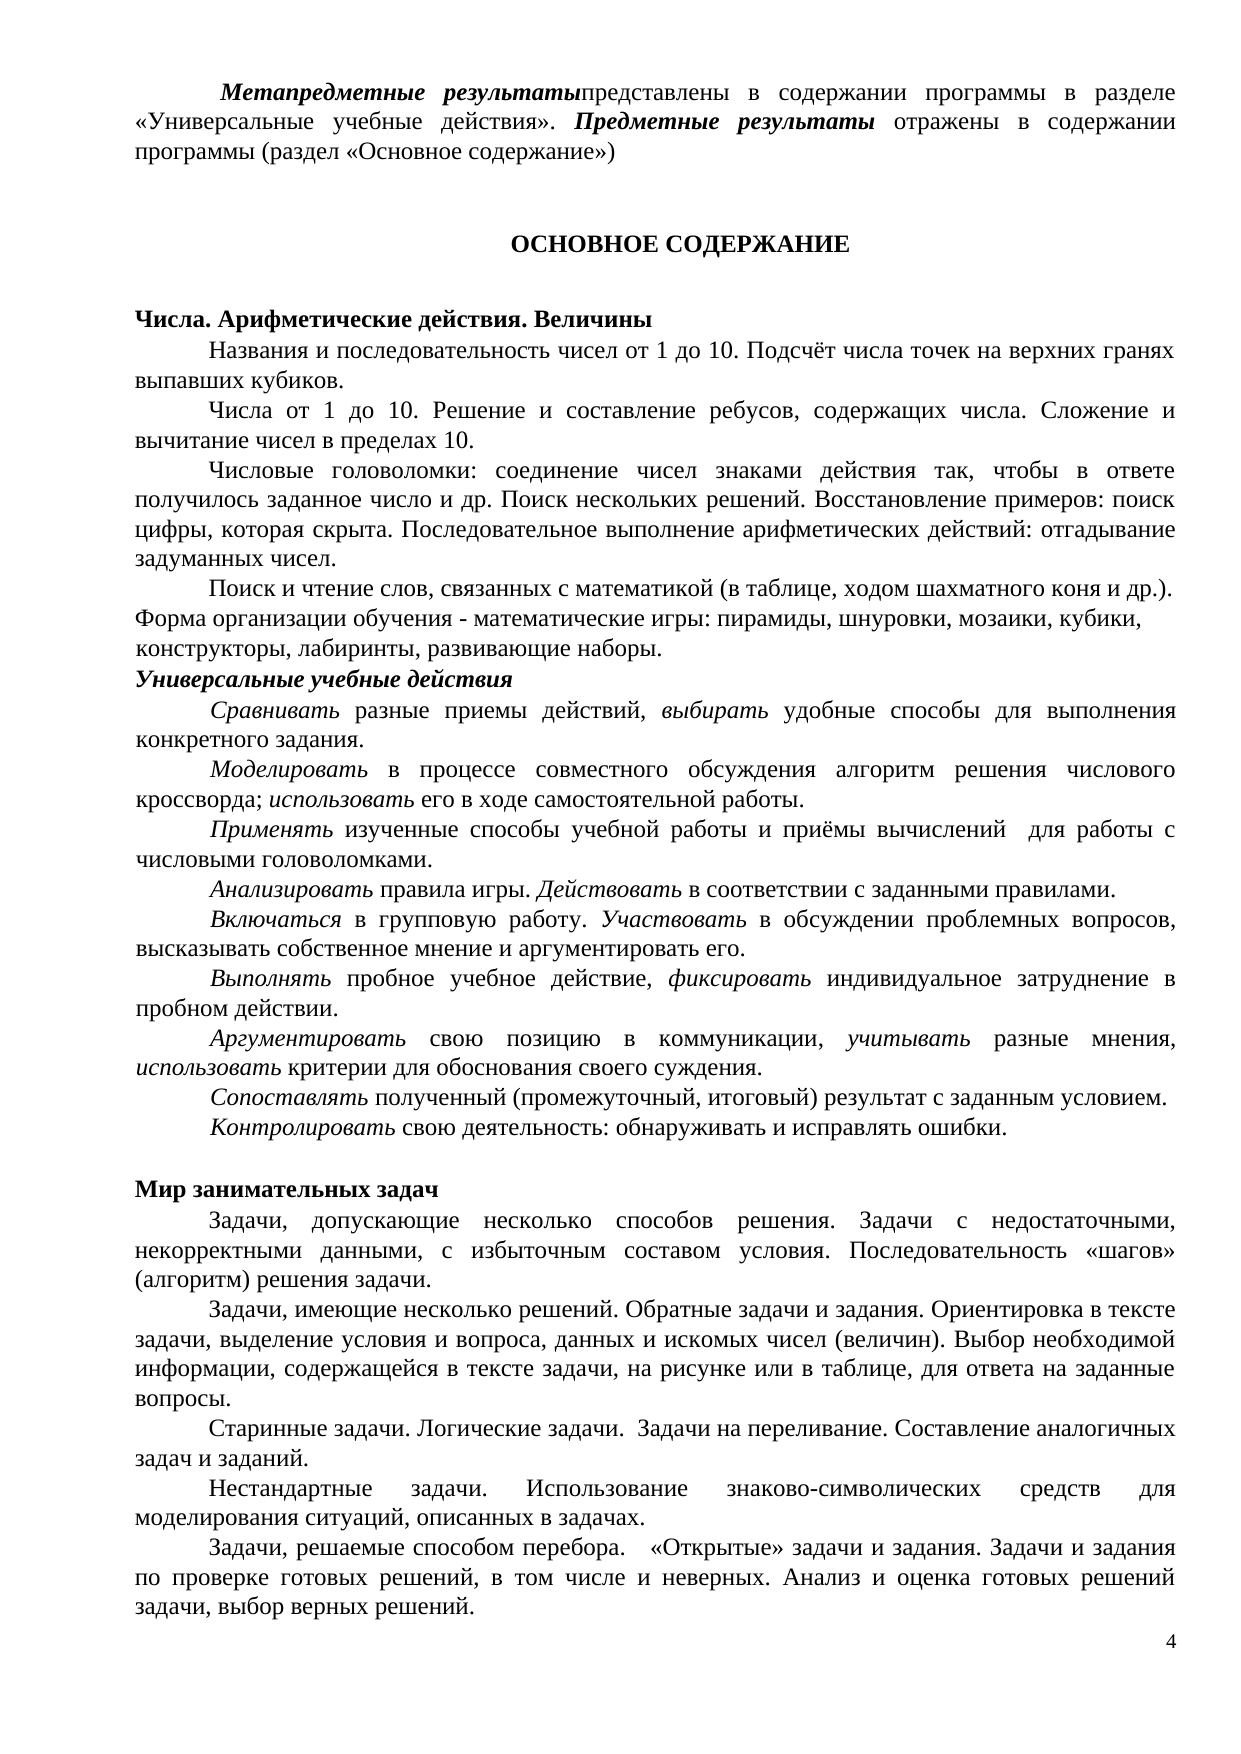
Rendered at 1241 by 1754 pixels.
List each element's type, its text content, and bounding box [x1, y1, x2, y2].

subtitle Числа. Арифметические действия. Величины [134, 304, 996, 333]
text Анализировать правила игры. Действовать в соответствии с заданными правилами. [136, 874, 1176, 902]
text Задачи, имеющие несколько решений. Обратные задачи и задания. Ориентировка в тексте задачи, выделение условия и вопроса, данных и искомых чисел (величин). Выбор необходимой информации, содержащейся в тексте задачи, на рисунке или в таблице, для ответа на заданные вопросы. [134, 1294, 1176, 1412]
text Задачи, решаемые способом перебора. «Открытые» задачи и задания. Задачи и задания по проверке готовых решений, в том числе и неверных. Анализ и оценка готовых решений задачи, выбор верных решений. [134, 1532, 1176, 1620]
text Старинные задачи. Логические задачи. Задачи на переливание. Составление аналогичных задач и заданий. [134, 1413, 1176, 1471]
text Применять изученные способы учебной работы и приёмы вычислений для работы с числовыми головоломками. [136, 814, 1176, 872]
text Нестандартные задачи. Использование знаково-символических средств для моделирования ситуаций, описанных в задачах. [134, 1473, 1176, 1531]
text Числовые головоломки: соединение чисел знаками действия так, чтобы в ответе получилось заданное число и др. Поиск нескольких решений. Восстановление примеров: поиск цифры, которая скрыта. Последовательное выполнение арифметических действий: отгадывание задуманных чисел. [134, 455, 1176, 572]
subtitle Мир занимательных задач [134, 1174, 996, 1203]
text Моделировать в процессе совместного обсуждения алгоритм решения числового кроссворда; использовать его в ходе самостоятельной работы. [136, 754, 1176, 813]
text Включаться в групповую работу. Участвовать в обсуждении проблемных вопросов, высказывать собственное мнение и аргументировать его. [136, 904, 1176, 962]
text Аргументировать свою позицию в коммуникации, учитывать разные мнения, использовать критерии для обоснования своего суждения. [136, 1023, 1176, 1081]
text Выполнять пробное учебное действие, фиксировать индивидуальное затруднение в пробном действии. [136, 963, 1176, 1022]
text Форма организации обучения - математические игры: пирамиды, шнуровки, мозаики, кубики, конструкторы, лабиринты, развивающие наборы. [134, 603, 1176, 662]
text Задачи, допускающие несколько способов решения. Задачи с недостаточными, некорректными данными, с избыточным составом условия. Последовательность «шагов» (алгоритм) решения задачи. [134, 1205, 1176, 1293]
subtitle Универсальные учебные действия [134, 664, 996, 693]
text Метапредметные результатыпредставлены в содержании программы в разделе «Универсальные учебные действия». Предметные результаты отражены в содержании программы (раздел «Основное содержание») [134, 77, 1176, 165]
text Названия и последовательность чисел от 1 до 10. Подсчёт числа точек на верхних гранях выпавших кубиков. [134, 336, 1176, 394]
text Контролировать свою деятельность: обнаруживать и исправлять ошибки. [136, 1112, 1176, 1141]
text Поиск и чтение слов, связанных с математикой (в таблице, ходом шахматного коня и др.). [134, 573, 1176, 602]
text Сопоставлять полученный (промежуточный, итоговый) результат с заданным условием. [136, 1082, 1176, 1111]
text ОСНОВНОЕ СОДЕРЖАНИЕ [184, 229, 1176, 258]
text Числа от 1 до 10. Решение и составление ребусов, содержащих числа. Сложение и вычитание чисел в пределах 10. [134, 395, 1176, 453]
text Сравнивать разные приемы действий, выбирать удобные способы для выполнения конкретного задания. [136, 695, 1176, 753]
